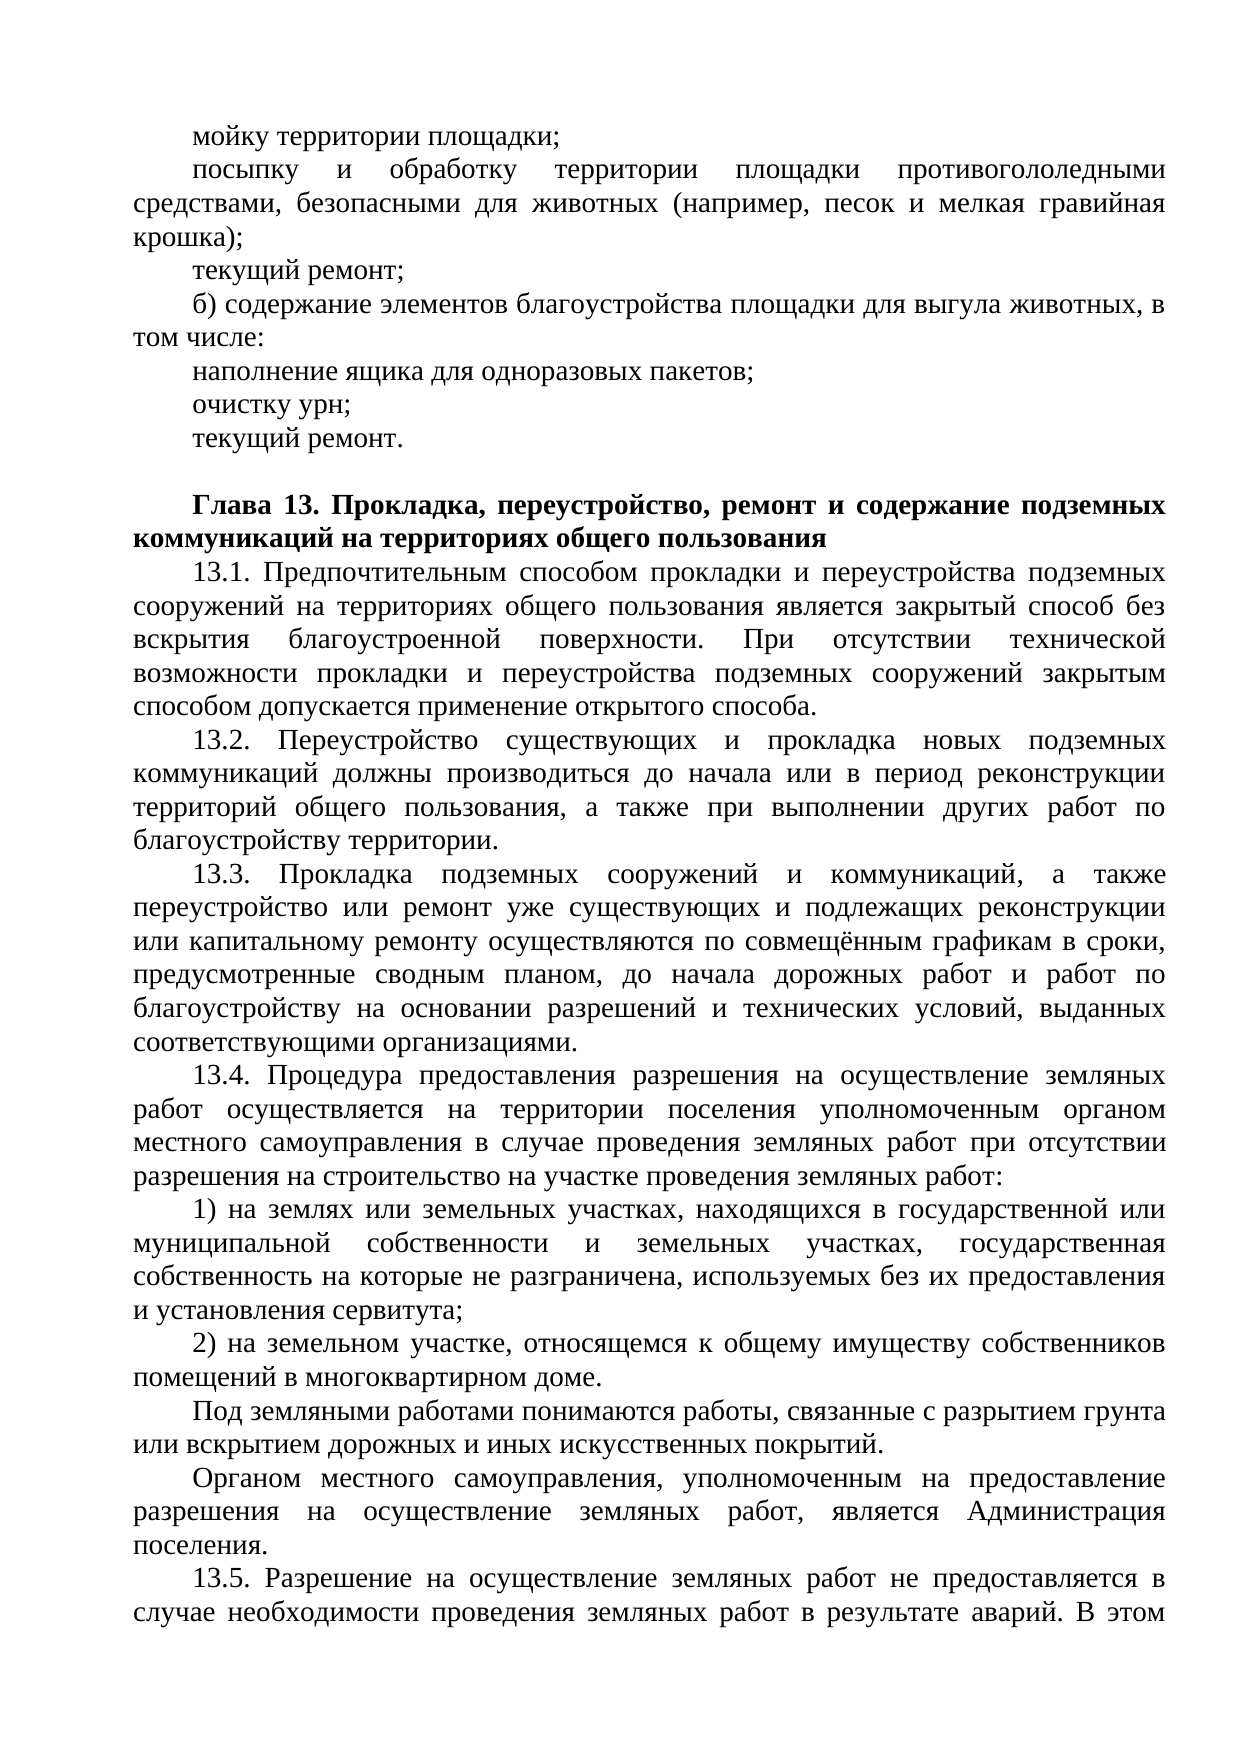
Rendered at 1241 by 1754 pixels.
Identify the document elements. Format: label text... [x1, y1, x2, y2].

text наполнение ящика для одноразовых пакетов; [133, 353, 1167, 386]
text 2) на земельном участке, относящемся к общему имуществу собственников помещений в многоквартирном доме. [133, 1326, 1167, 1393]
text мойку территории площадки; [133, 118, 1167, 152]
text очистку урн; [133, 386, 1167, 420]
text Под земляными работами понимаются работы, связанные с разрытием грунта или вскрытием дорожных и иных искусственных покрытий. [133, 1393, 1167, 1460]
text Глава 13. Прокладка, переустройство, ремонт и содержание подземных коммуникаций на территориях общего пользования [133, 487, 1167, 554]
text б) содержание элементов благоустройства площадки для выгула животных, в том числе: [133, 286, 1167, 353]
text 13.2. Переустройство существующих и прокладка новых подземных коммуникаций должны производиться до начала или в период реконструкции территорий общего пользования, а также при выполнении других работ по благоустройству территории. [133, 722, 1167, 856]
text 13.3. Прокладка подземных сооружений и коммуникаций, а также переустройство или ремонт уже существующих и подлежащих реконструкции или капитальному ремонту осуществляются по совмещённым графикам в сроки, предусмотренные сводным планом, до начала дорожных работ и работ по благоустройству на основании разрешений и технических условий, выданных соответствующими организациями. [133, 856, 1167, 1057]
text посыпку и обработку территории площадки противогололедными средствами, безопасными для животных (например, песок и мелкая гравийная крошка); [133, 152, 1167, 252]
text 1) на землях или земельных участках, находящихся в государственной или муниципальной собственности и земельных участках, государственная собственность на которые не разграничена, используемых без их предоставления и установления сервитута; [133, 1191, 1167, 1326]
text текущий ремонт. [133, 420, 1167, 453]
text 13.4. Процедура предоставления разрешения на осуществление земляных работ осуществляется на территории поселения уполномоченным органом местного самоуправления в случае проведения земляных работ при отсутствии разрешения на строительство на участке проведения земляных работ: [133, 1057, 1167, 1191]
text 13.1. Предпочтительным способом прокладки и переустройства подземных сооружений на территориях общего пользования является закрытый способ без вскрытия благоустроенной поверхности. При отсутствии технической возможности прокладки и переустройства подземных сооружений закрытым способом допускается применение открытого способа. [133, 554, 1167, 722]
text текущий ремонт; [133, 252, 1167, 286]
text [133, 1560, 1167, 1627]
text Органом местного самоуправления, уполномоченным на предоставление разрешения на осуществление земляных работ, является Администрация поселения. [133, 1460, 1167, 1560]
